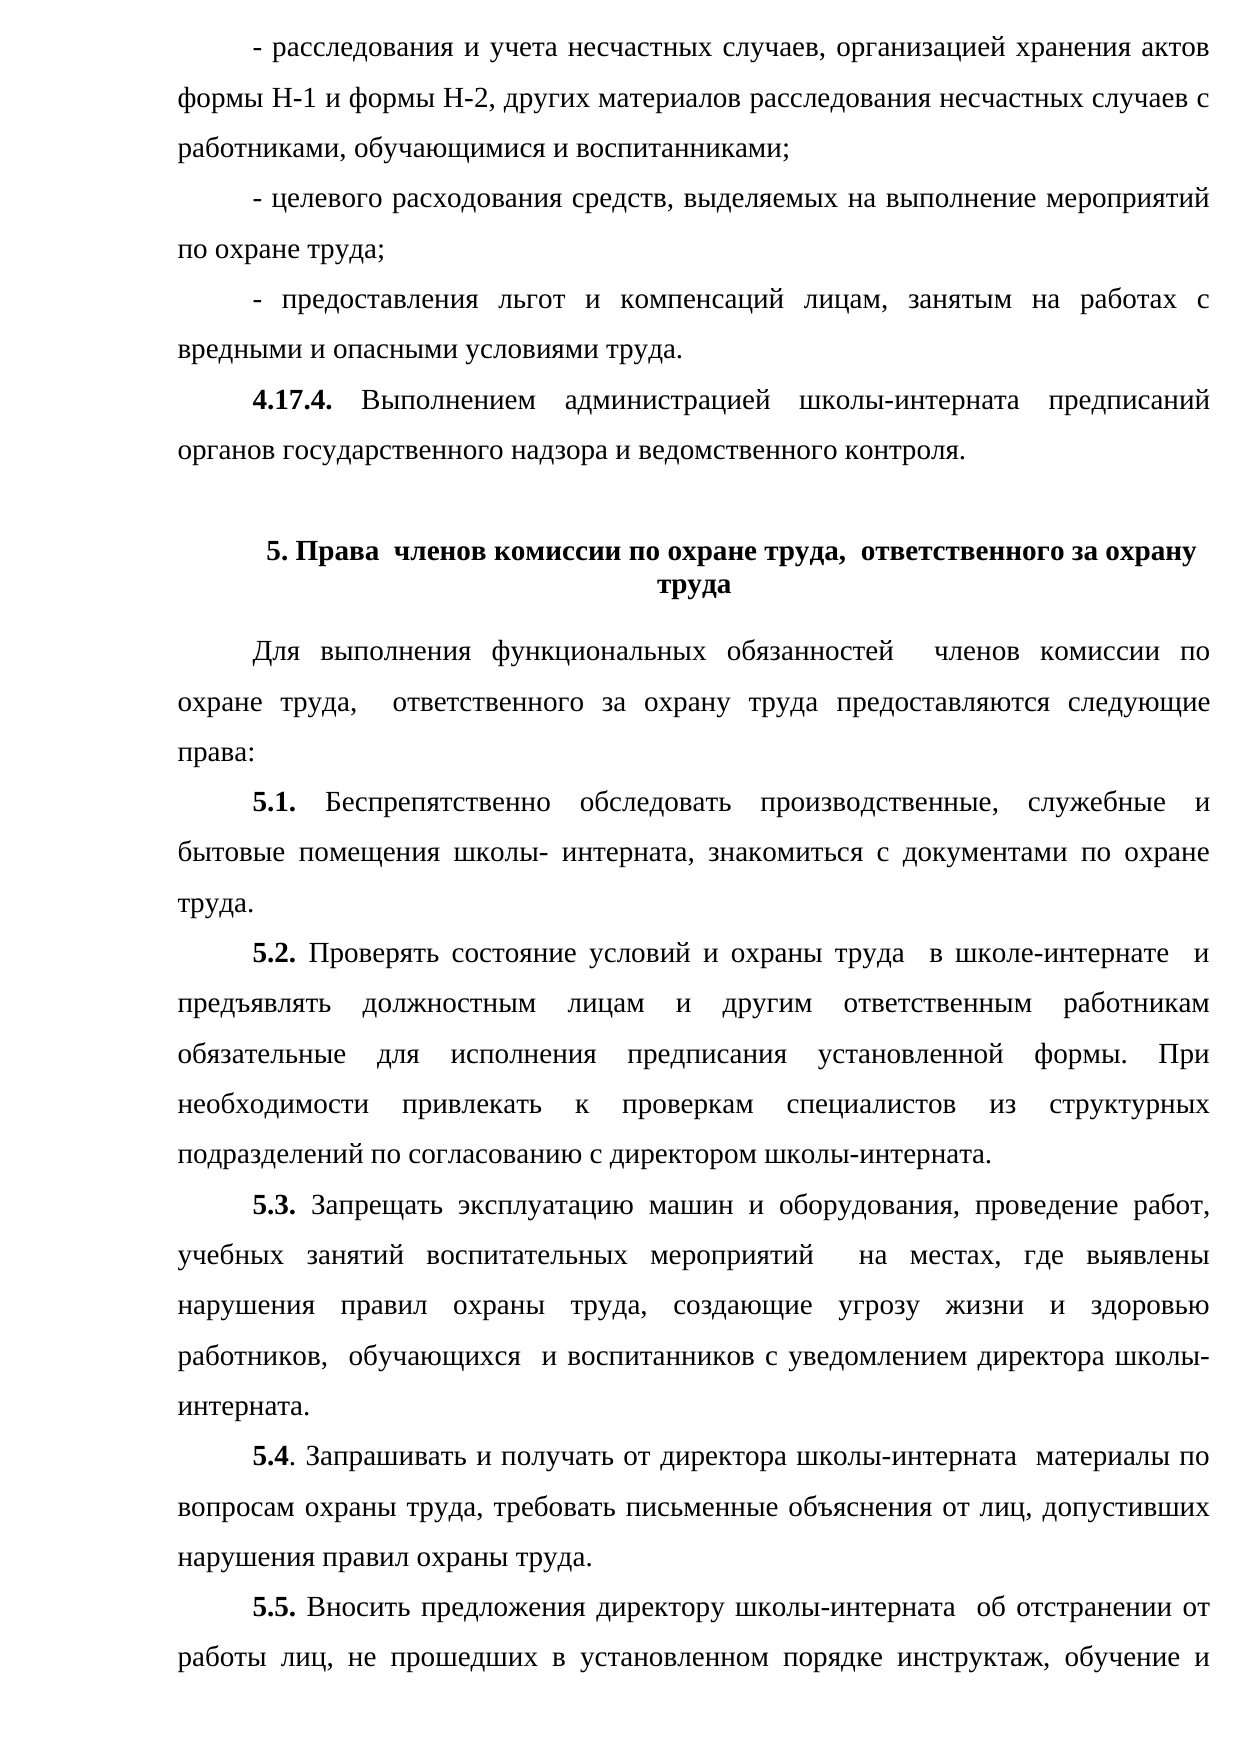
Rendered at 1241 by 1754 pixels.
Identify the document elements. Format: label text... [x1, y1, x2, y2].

text 5. Права членов комиссии по охране труда, ответственного за охрану труда [177, 533, 1211, 600]
text 4.17.4. Выполнением администрацией школы-интерната предписаний органов государственного надзора и ведомственного контроля. [177, 382, 1211, 466]
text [177, 1589, 1211, 1673]
text - расследования и учета несчастных случаев, организацией хранения актов формы Н-1 и формы Н-2, других материалов расследования несчастных случаев с работниками, обучающимися и воспитанниками; [177, 29, 1211, 164]
text 5.3. Запрещать эксплуатацию машин и оборудования, проведение работ, учебных занятий воспитательных мероприятий на местах, где выявлены нарушения правил охраны труда, создающие угрозу жизни и здоровью работников, обучающихся и воспитанников с уведомлением директора школы- интерната. [177, 1187, 1211, 1422]
text Для выполнения функциональных обязанностей членов комиссии по охране труда, ответственного за охрану труда предоставляются следующие права: [177, 633, 1211, 767]
text 5.1. Беспрепятственно обследовать производственные, служебные и бытовые помещения школы- интерната, знакомиться с документами по охране труда. [177, 784, 1211, 918]
text 5.4. Запрашивать и получать от директора школы-интерната материалы по вопросам охраны труда, требовать письменные объяснения от лиц, допустивших нарушения правил охраны труда. [177, 1438, 1211, 1572]
text - предоставления льгот и компенсаций лицам, занятым на работах с вредными и опасными условиями труда. [177, 281, 1211, 365]
text 5.2. Проверять состояние условий и охраны труда в школе-интернате и предъявлять должностным лицам и другим ответственным работникам обязательные для исполнения предписания установленной формы. При необходимости привлекать к проверкам специалистов из структурных подразделений по согласованию с директором школы-интерната. [177, 935, 1211, 1170]
text - целевого расходования средств, выделяемых на выполнение мероприятий по охране труда; [177, 181, 1211, 264]
